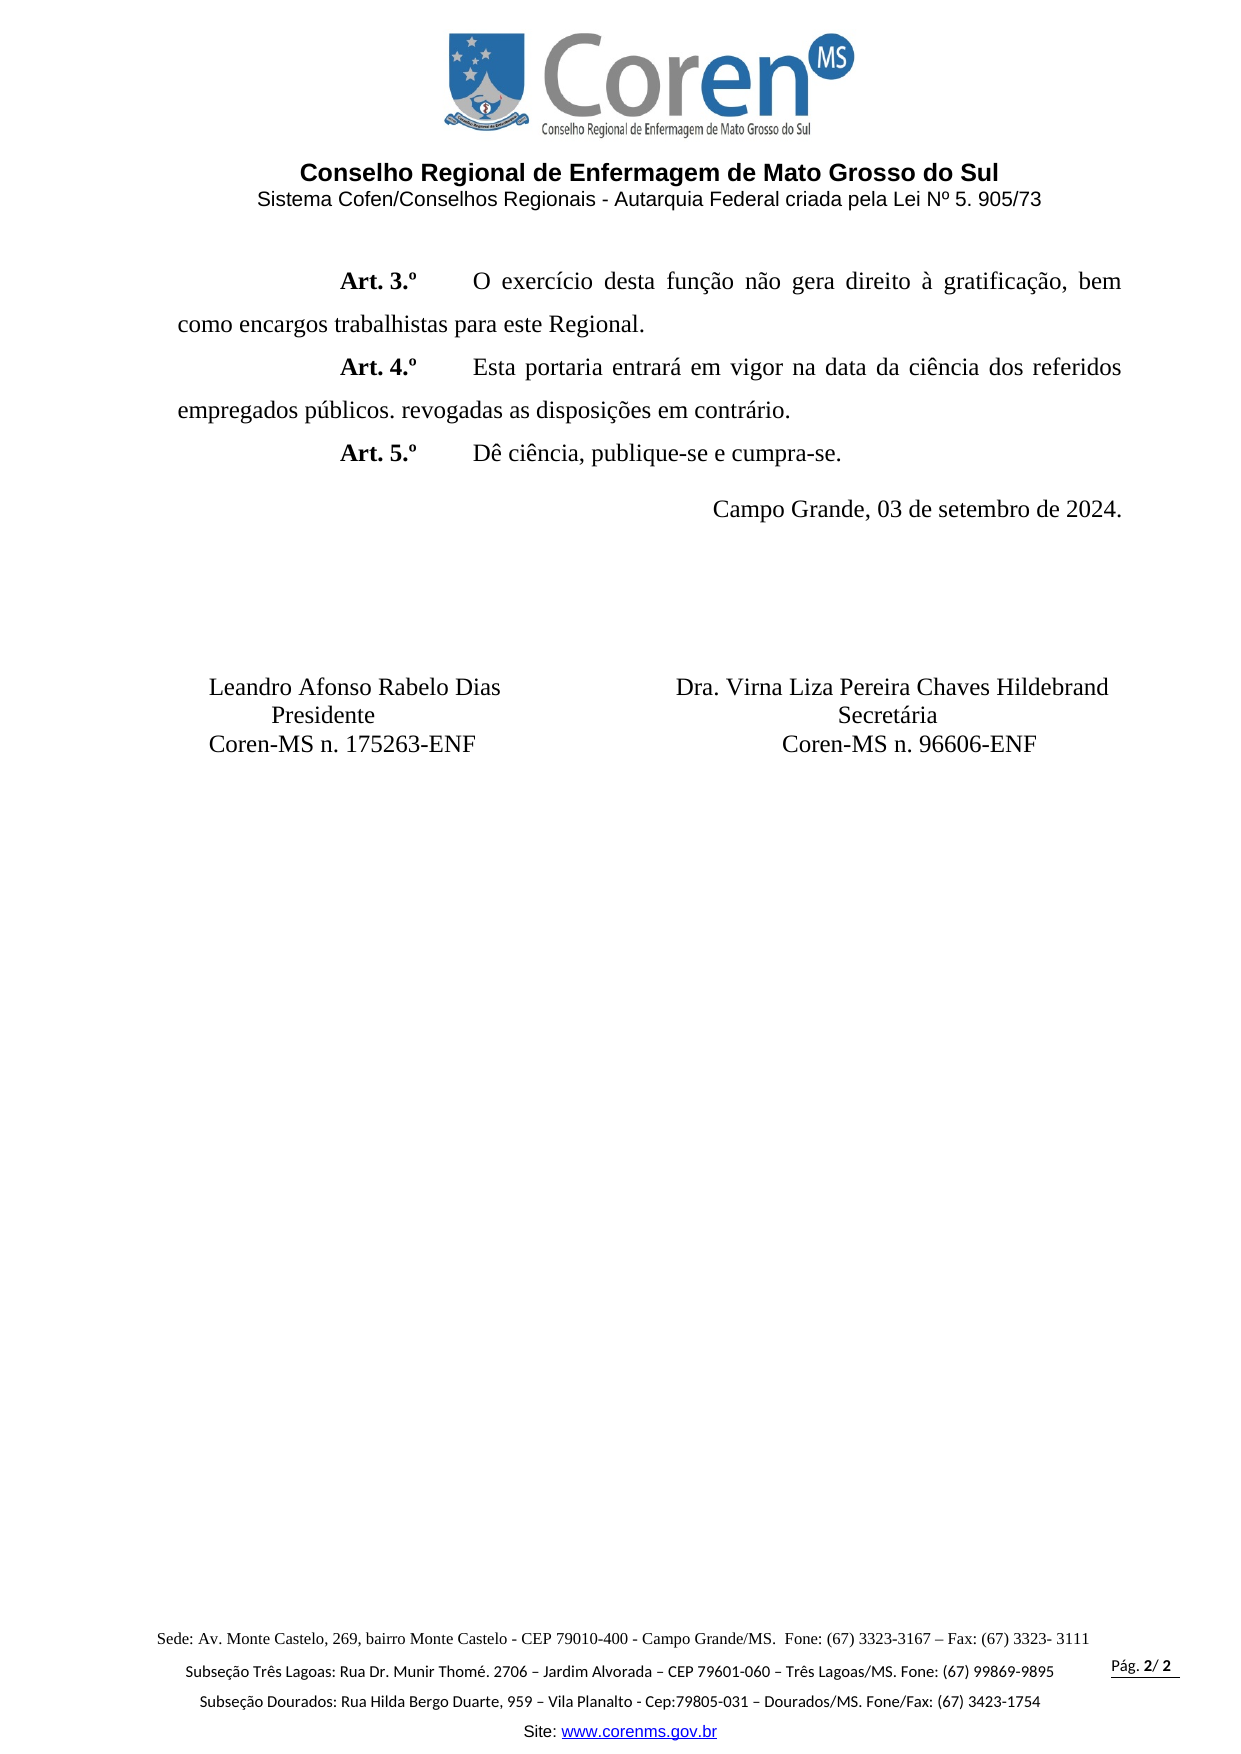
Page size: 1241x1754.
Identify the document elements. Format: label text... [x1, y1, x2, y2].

list Esta portaria entrará em vigor na data da ciência dos referidos empregados públicos. revogadas as disposições em contrário. [177, 352, 1122, 424]
text Presidente Secretária [177, 701, 1122, 729]
list Campo Grande, 03 de setembro de 2024. [340, 494, 1122, 523]
picture [442, 29, 857, 142]
list O exercício desta função não gera direito à gratificação, bem como encargos trabalhistas para este Regional. [177, 266, 1122, 338]
text Coren-MS n. 175263-ENF Coren-MS n. 96606-ENF [177, 729, 1122, 758]
list Dê ciência, publique-se e cumpra-se. [177, 438, 1122, 467]
text Leandro Afonso Rabelo Dias Dra. Virna Liza Pereira Chaves Hildebrand [177, 672, 1122, 701]
